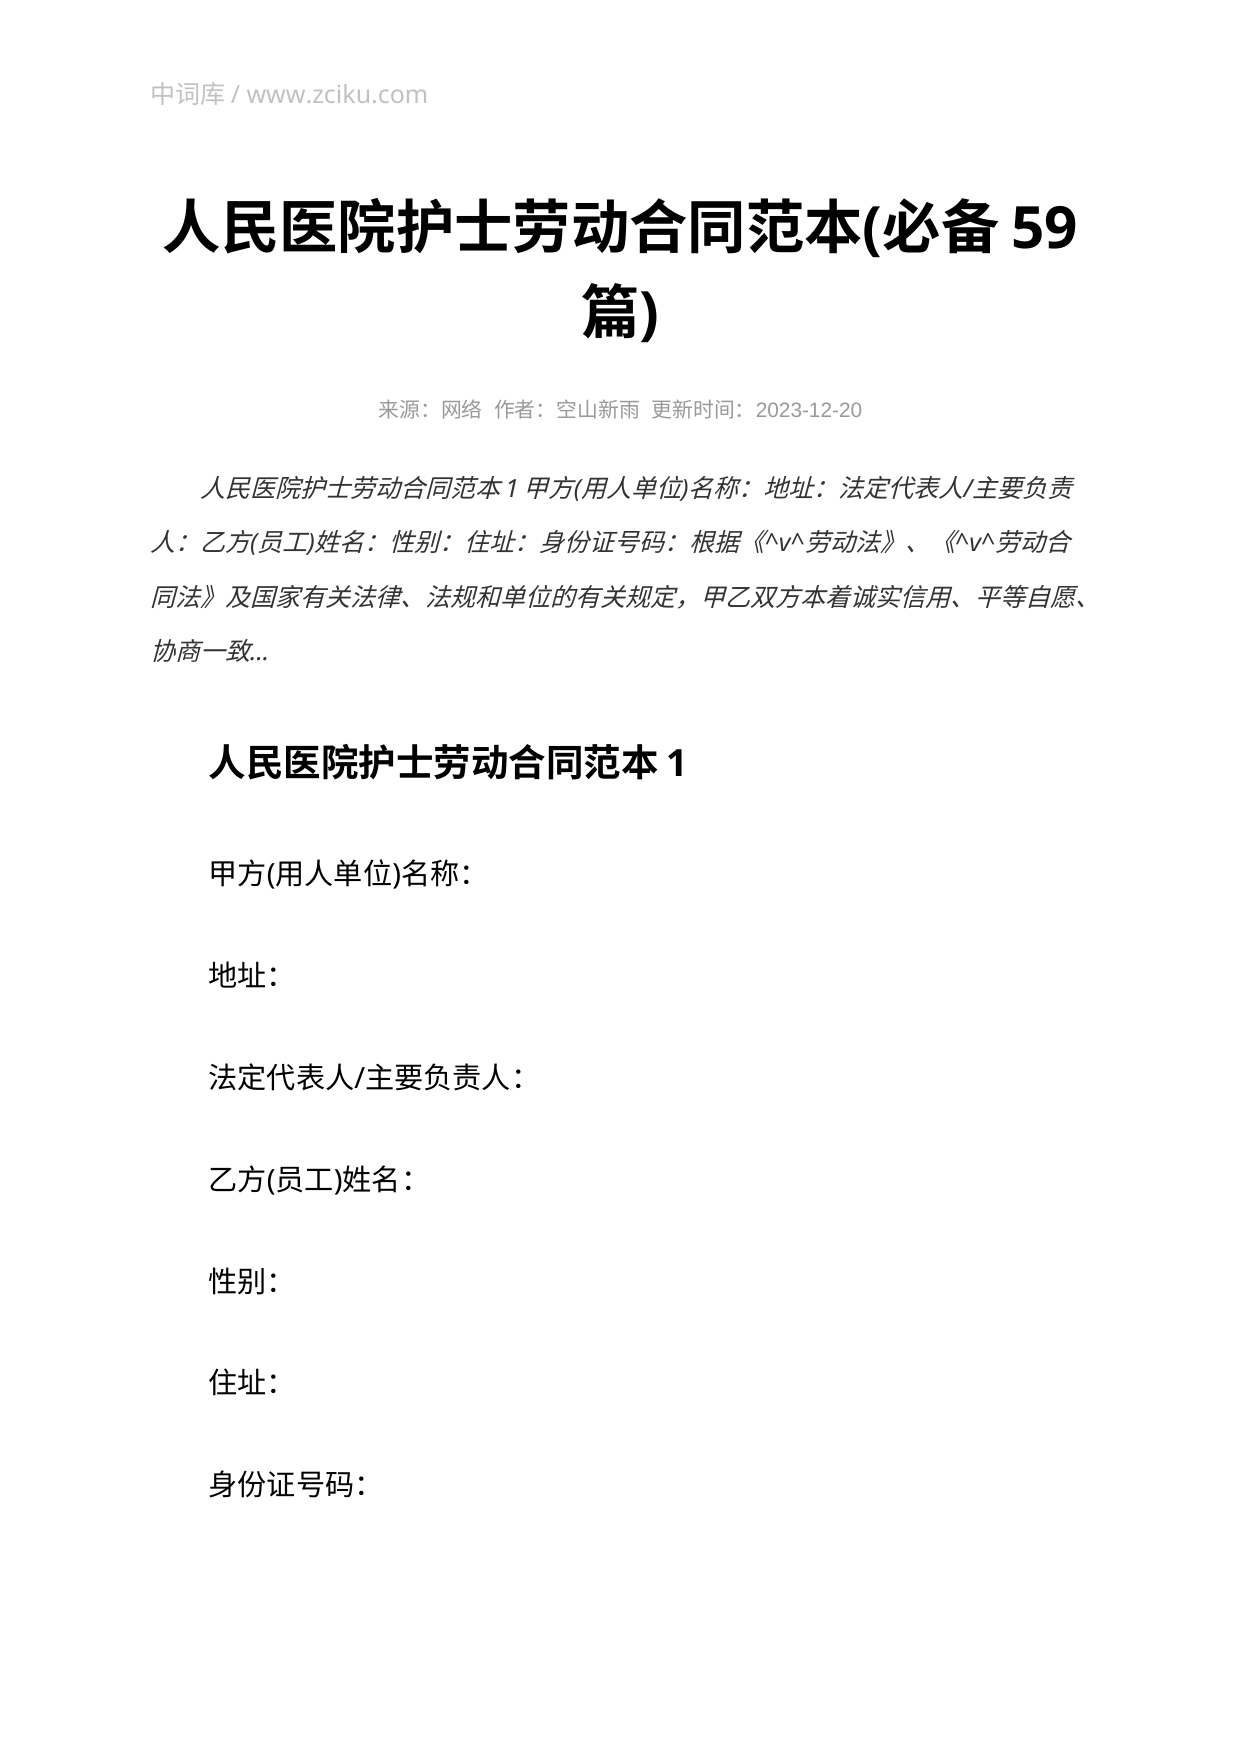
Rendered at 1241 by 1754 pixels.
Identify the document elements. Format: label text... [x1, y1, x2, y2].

text 甲方(用人单位)名称： [150, 851, 1090, 893]
text 住址： [150, 1360, 1090, 1402]
text 法定代表人/主要负责人： [150, 1054, 1090, 1097]
subtitle 人民医院护士劳动合同范本(必备59篇) [150, 181, 1090, 351]
text 身份证号码： [150, 1462, 1090, 1504]
text 乙方(员工)姓名： [150, 1156, 1090, 1199]
text 地址： [150, 952, 1090, 995]
text 人民医院护士劳动合同范本1甲方(用人单位)名称：地址：法定代表人/主要负责人：乙方(员工)姓名：性别：住址：身份证号码：根据《^v^劳动法》、《^v^劳动合同法》及国家有关法律、法规和单位的有关规定，甲乙双方本着诚实信用、平等自愿、协商一致... [150, 468, 1090, 668]
text 人民医院护士劳动合同范本1 [150, 733, 1090, 787]
text 来源：网络 作者：空山新雨 更新时间：2023-12-20 [150, 398, 1090, 422]
text 性别： [150, 1258, 1090, 1301]
